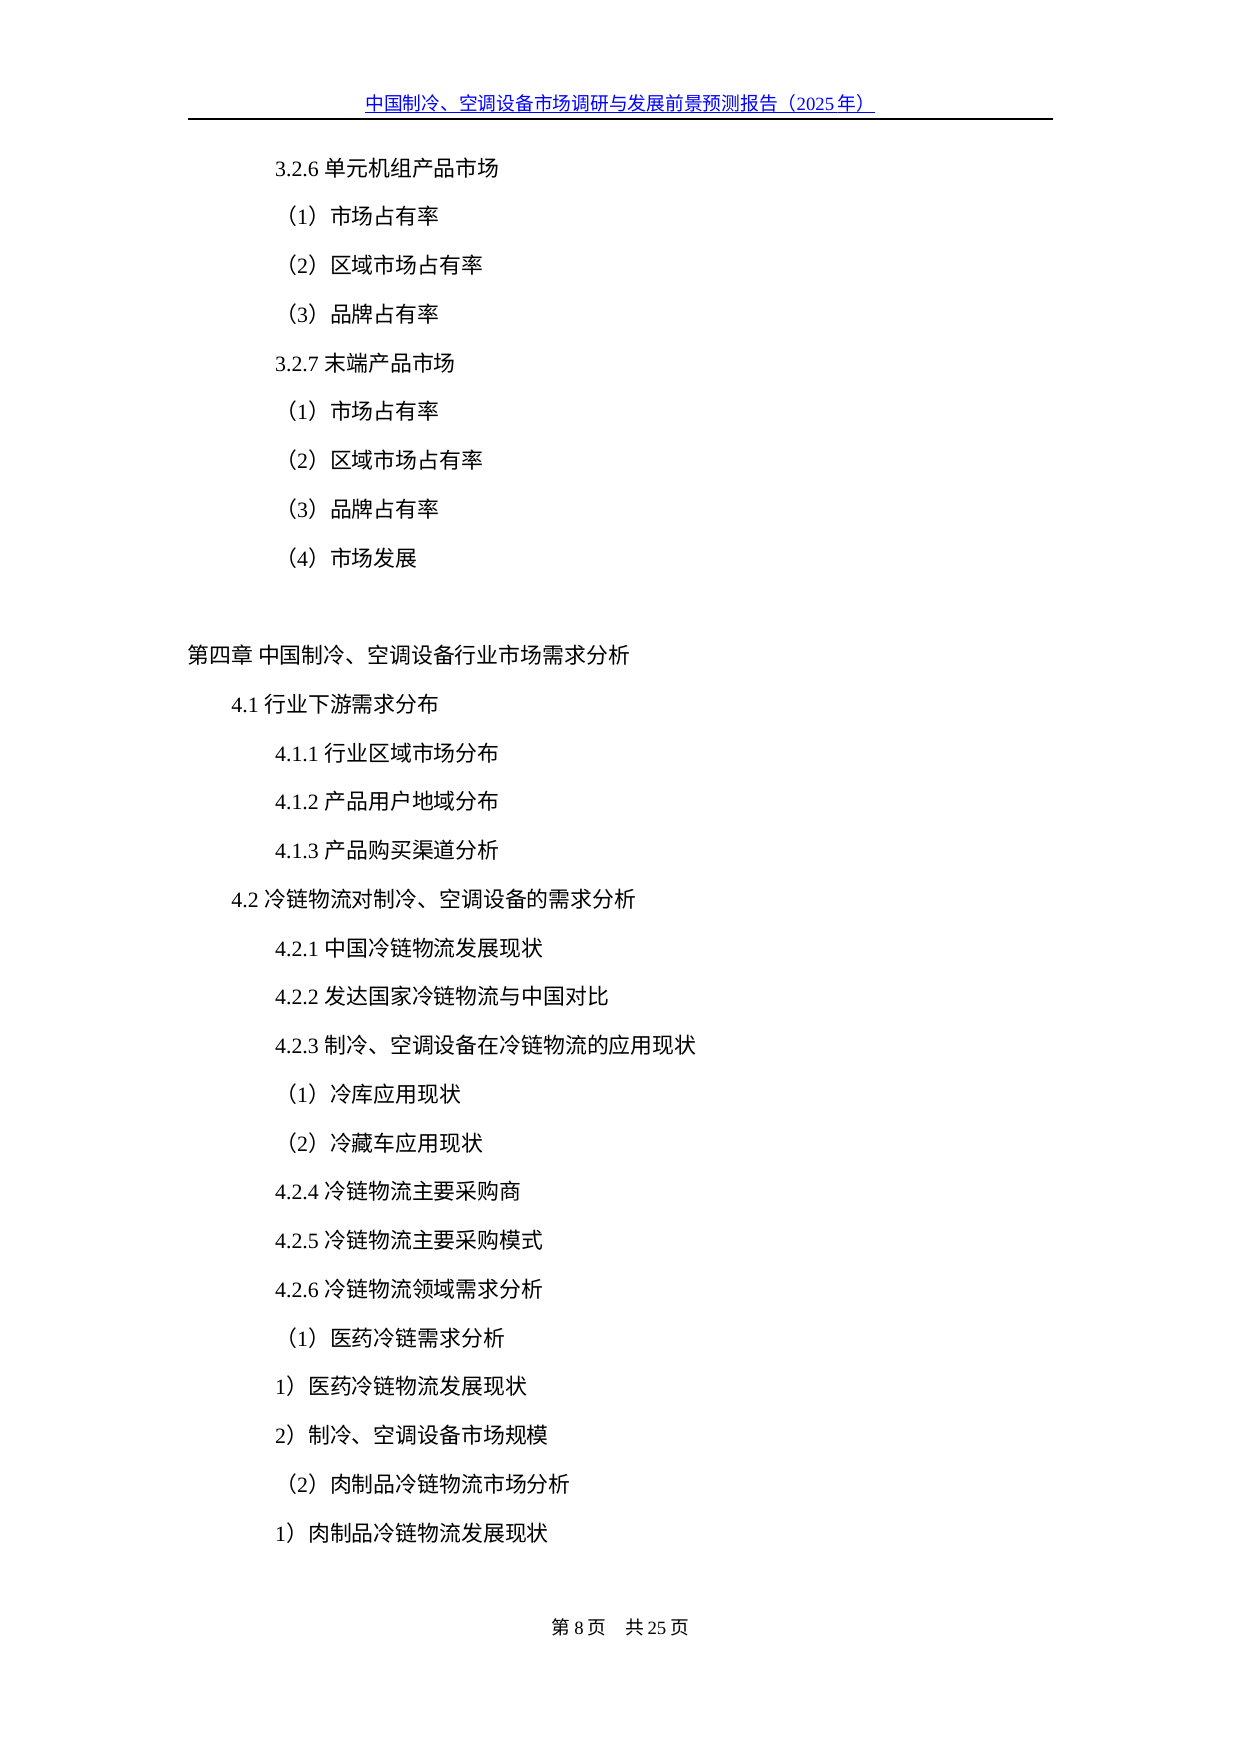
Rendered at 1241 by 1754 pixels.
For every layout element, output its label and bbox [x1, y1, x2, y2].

text [187, 150, 1053, 1548]
